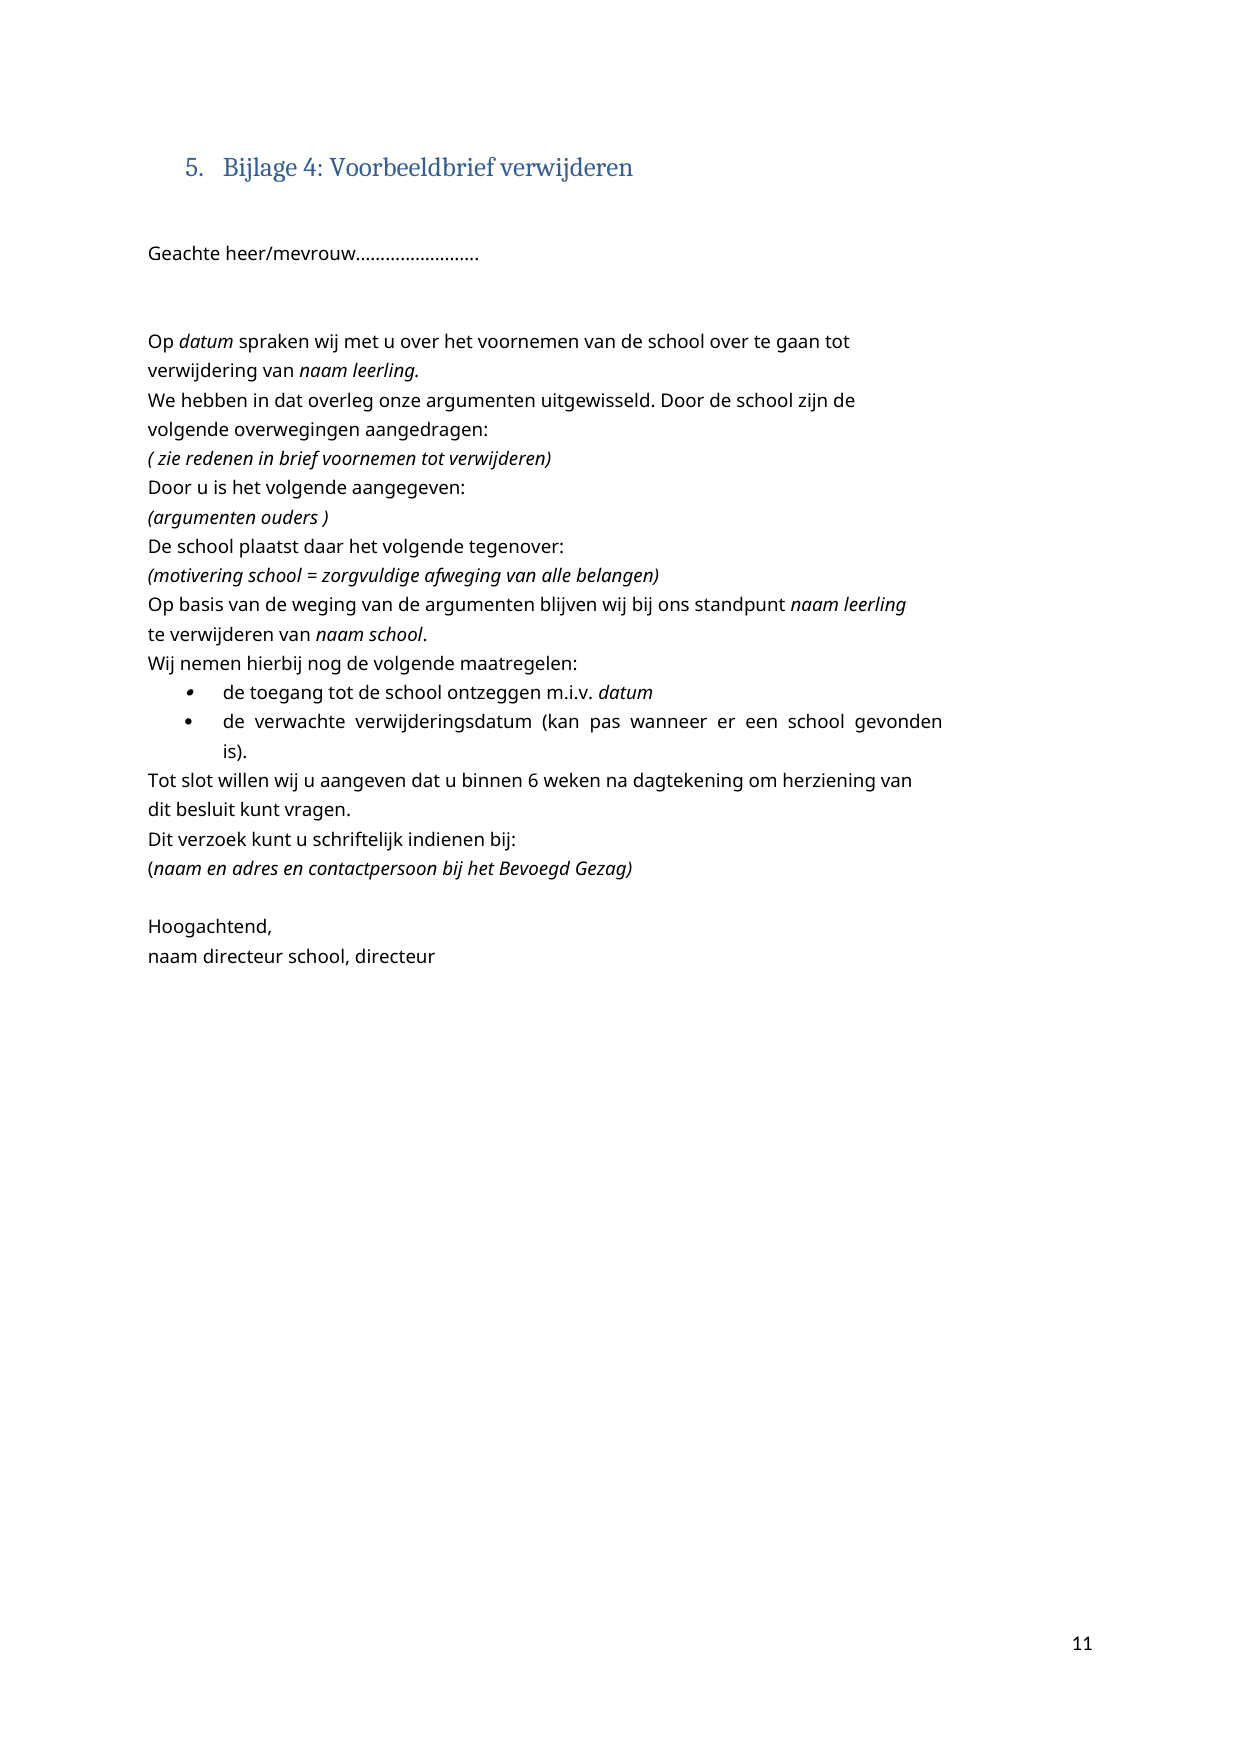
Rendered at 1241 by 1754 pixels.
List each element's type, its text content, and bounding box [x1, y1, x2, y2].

text Op datum spraken wij met u over het voornemen van de school over te gaan tot [148, 328, 1093, 354]
list de toegang tot de school ontzeggen m.i.v. datum [185, 679, 1093, 705]
text De school plaatst daar het volgende tegenover: [148, 533, 1093, 559]
text Dit verzoek kunt u schriftelijk indienen bij: [148, 826, 1093, 851]
text Op basis van de weging van de argumenten blijven wij bij ons standpunt naam leerling [148, 592, 1093, 617]
text verwijdering van naam leerling. [148, 358, 1093, 383]
text (argumenten ouders ) [148, 504, 1093, 529]
text Geachte heer/mevrouw……………………. [148, 241, 1093, 266]
text We hebben in dat overleg onze argumenten uitgewisseld. Door de school zijn de [148, 387, 1093, 412]
text (naam en adres en contactpersoon bij het Bevoegd Gezag) [148, 855, 1093, 881]
text Tot slot willen wij u aangeven dat u binnen 6 weken na dagtekening om herziening van [148, 767, 1093, 793]
subtitle Bijlage 4: Voorbeeldbrief verwijderen [185, 152, 1093, 183]
text te verwijderen van naam school. [148, 621, 1093, 647]
text Door u is het volgende aangegeven: [148, 475, 1093, 500]
text ( zie redenen in brief voornemen tot verwijderen) [148, 445, 1093, 471]
text Wij nemen hierbij nog de volgende maatregelen: [148, 650, 1093, 676]
list is). [223, 738, 1093, 764]
text (motivering school = zorgvuldige afweging van alle belangen) [148, 562, 1093, 588]
text naam directeur school, directeur [148, 943, 1093, 968]
text volgende overwegingen aangedragen: [148, 416, 1093, 442]
text dit besluit kunt vragen. [148, 797, 1093, 822]
list de verwachte verwijderingsdatum (kan pas wanneer er een school gevonden [185, 709, 1093, 734]
text Hoogachtend, [148, 914, 1093, 939]
